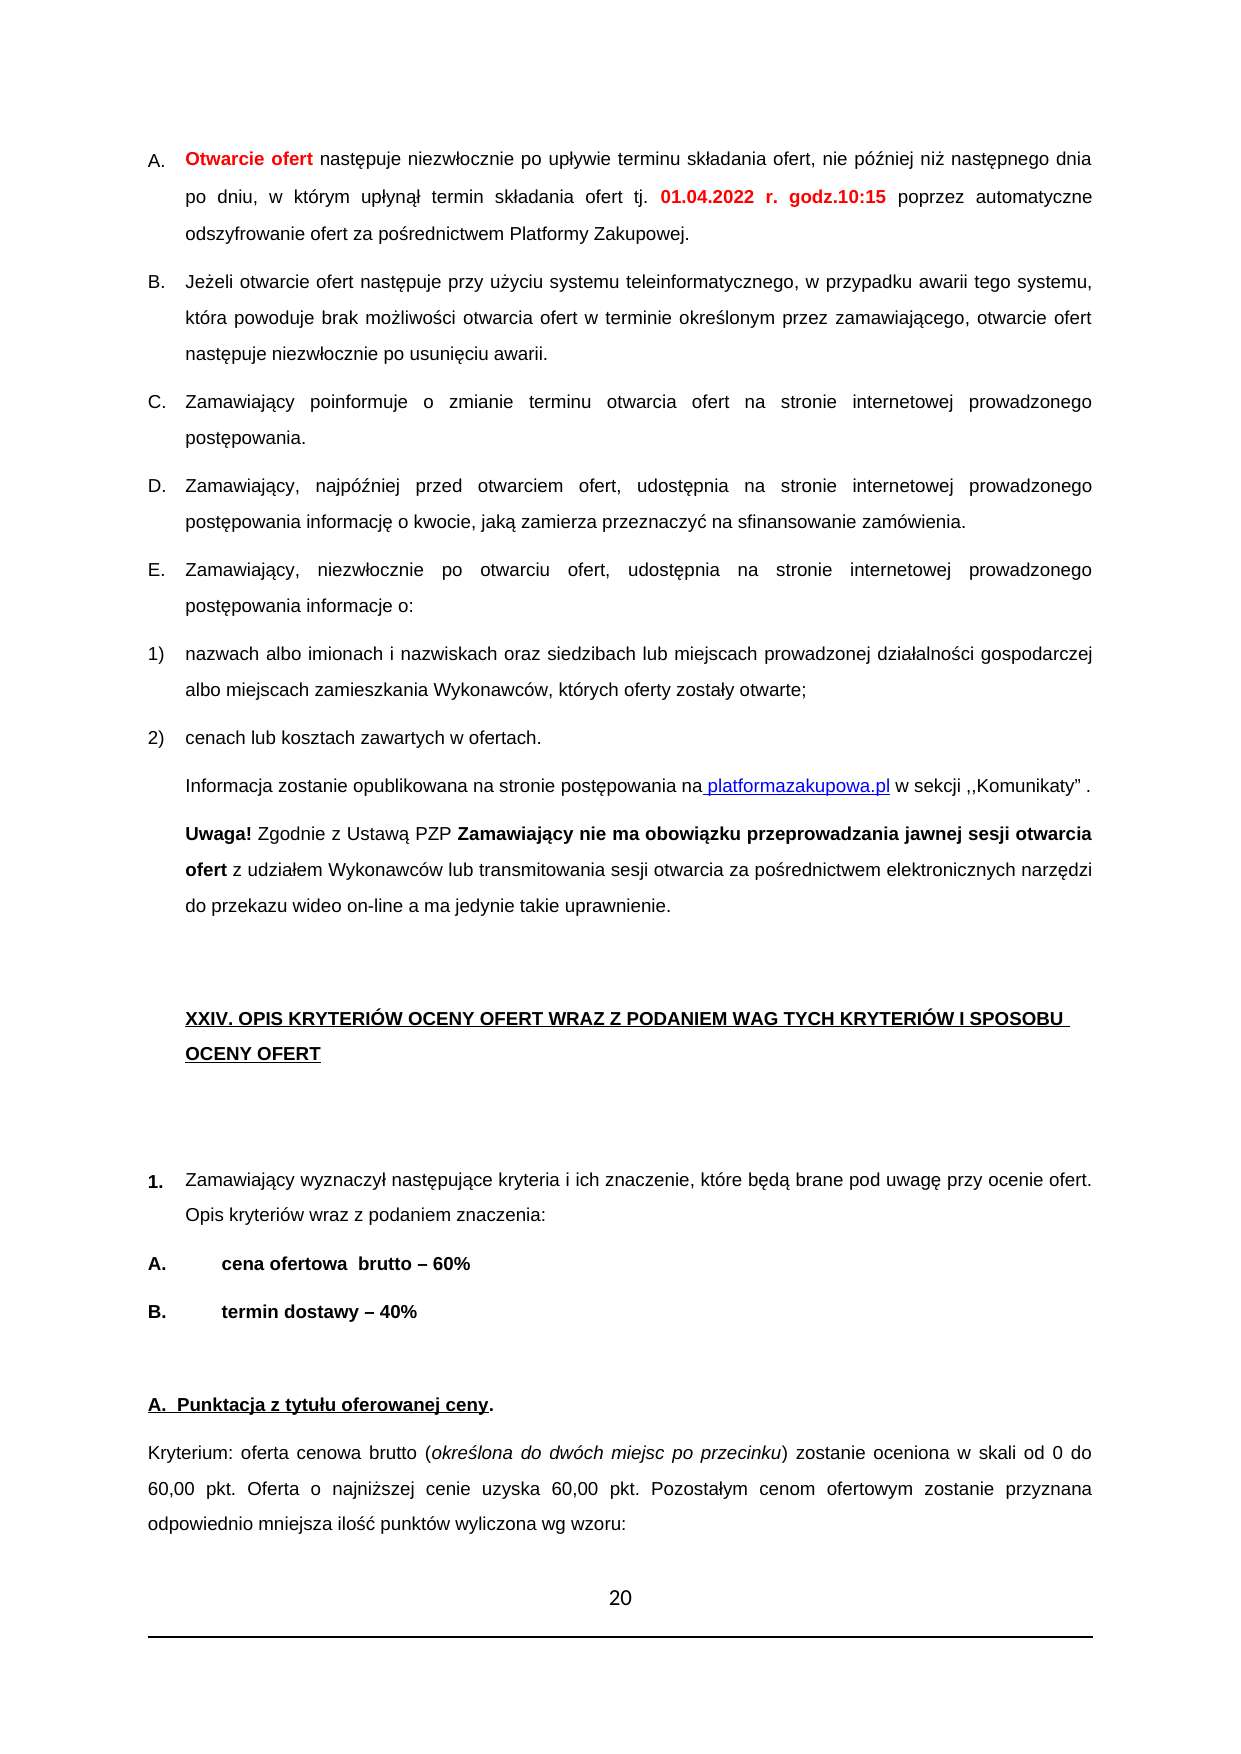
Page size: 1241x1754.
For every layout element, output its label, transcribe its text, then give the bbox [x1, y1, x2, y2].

list nazwach albo imionach i nazwiskach oraz siedzibach lub miejscach prowadzonej działalności gospodarczej albo miejscach zamieszkania Wykonawców, których oferty zostały otwarte; [148, 643, 1093, 702]
list cena ofertowa brutto – 60% [148, 1252, 1093, 1276]
list Zamawiający wyznaczył następujące kryteria i ich znaczenie, które będą brane pod uwagę przy ocenie ofert. Opis kryteriów wraz z podaniem znaczenia: [148, 1168, 1093, 1228]
list cenach lub kosztach zawartych w ofertach. [148, 727, 1093, 750]
text XXIV. OPIS KRYTERIÓW OCENY OFERT WRAZ Z PODANIEM WAG TYCH KRYTERIÓW I SPOSOBU OCENY OFERT [185, 1007, 1093, 1067]
list Zamawiający poinformuje o zmianie terminu otwarcia ofert na stronie internetowej prowadzonego postępowania. [148, 391, 1093, 450]
text Uwaga! Zgodnie z Ustawą PZP Zamawiający nie ma obowiązku przeprowadzania jawnej sesji otwarcia ofert z udziałem Wykonawców lub transmitowania sesji otwarcia za pośrednictwem elektronicznych narzędzi do przekazu wideo on-line a ma jedynie takie uprawnienie. [185, 823, 1093, 918]
list Zamawiający, niezwłocznie po otwarciu ofert, udostępnia na stronie internetowej prowadzonego postępowania informacje o: [148, 559, 1093, 618]
list Jeżeli otwarcie ofert następuje przy użyciu systemu teleinformatycznego, w przypadku awarii tego systemu, która powoduje brak możliwości otwarcia ofert w terminie określonym przez zamawiającego, otwarcie ofert następuje niezwłocznie po usunięciu awarii. [148, 271, 1093, 366]
text A. Punktacja z tytułu oferowanej ceny. [148, 1393, 1093, 1417]
list Zamawiający, najpóźniej przed otwarciem ofert, udostępnia na stronie internetowej prowadzonego postępowania informację o kwocie, jaką zamierza przeznaczyć na sfinansowanie zamówienia. [148, 475, 1093, 534]
text Informacja zostanie opublikowana na stronie postępowania na platformazakupowa.pl w sekcji ,,Komunikaty” . [185, 775, 1093, 799]
text Kryterium: oferta cenowa brutto (określona do dwóch miejsc po przecinku) zostanie oceniona w skali od 0 do 60,00 pkt. Oferta o najniższej cenie uzyska 60,00 pkt. Pozostałym cenom ofertowym zostanie przyznana odpowiednio mniejsza ilość punktów wyliczona wg wzoru: [148, 1442, 1093, 1537]
list Otwarcie ofert następuje niezwłocznie po upływie terminu składania ofert, nie później niż następnego dnia po dniu, w którym upłynął termin składania ofert tj. 01.04.2022 r. godz.10:15 poprzez automatyczne odszyfrowanie ofert za pośrednictwem Platformy Zakupowej. [148, 148, 1093, 247]
list termin dostawy – 40% [148, 1301, 1093, 1324]
